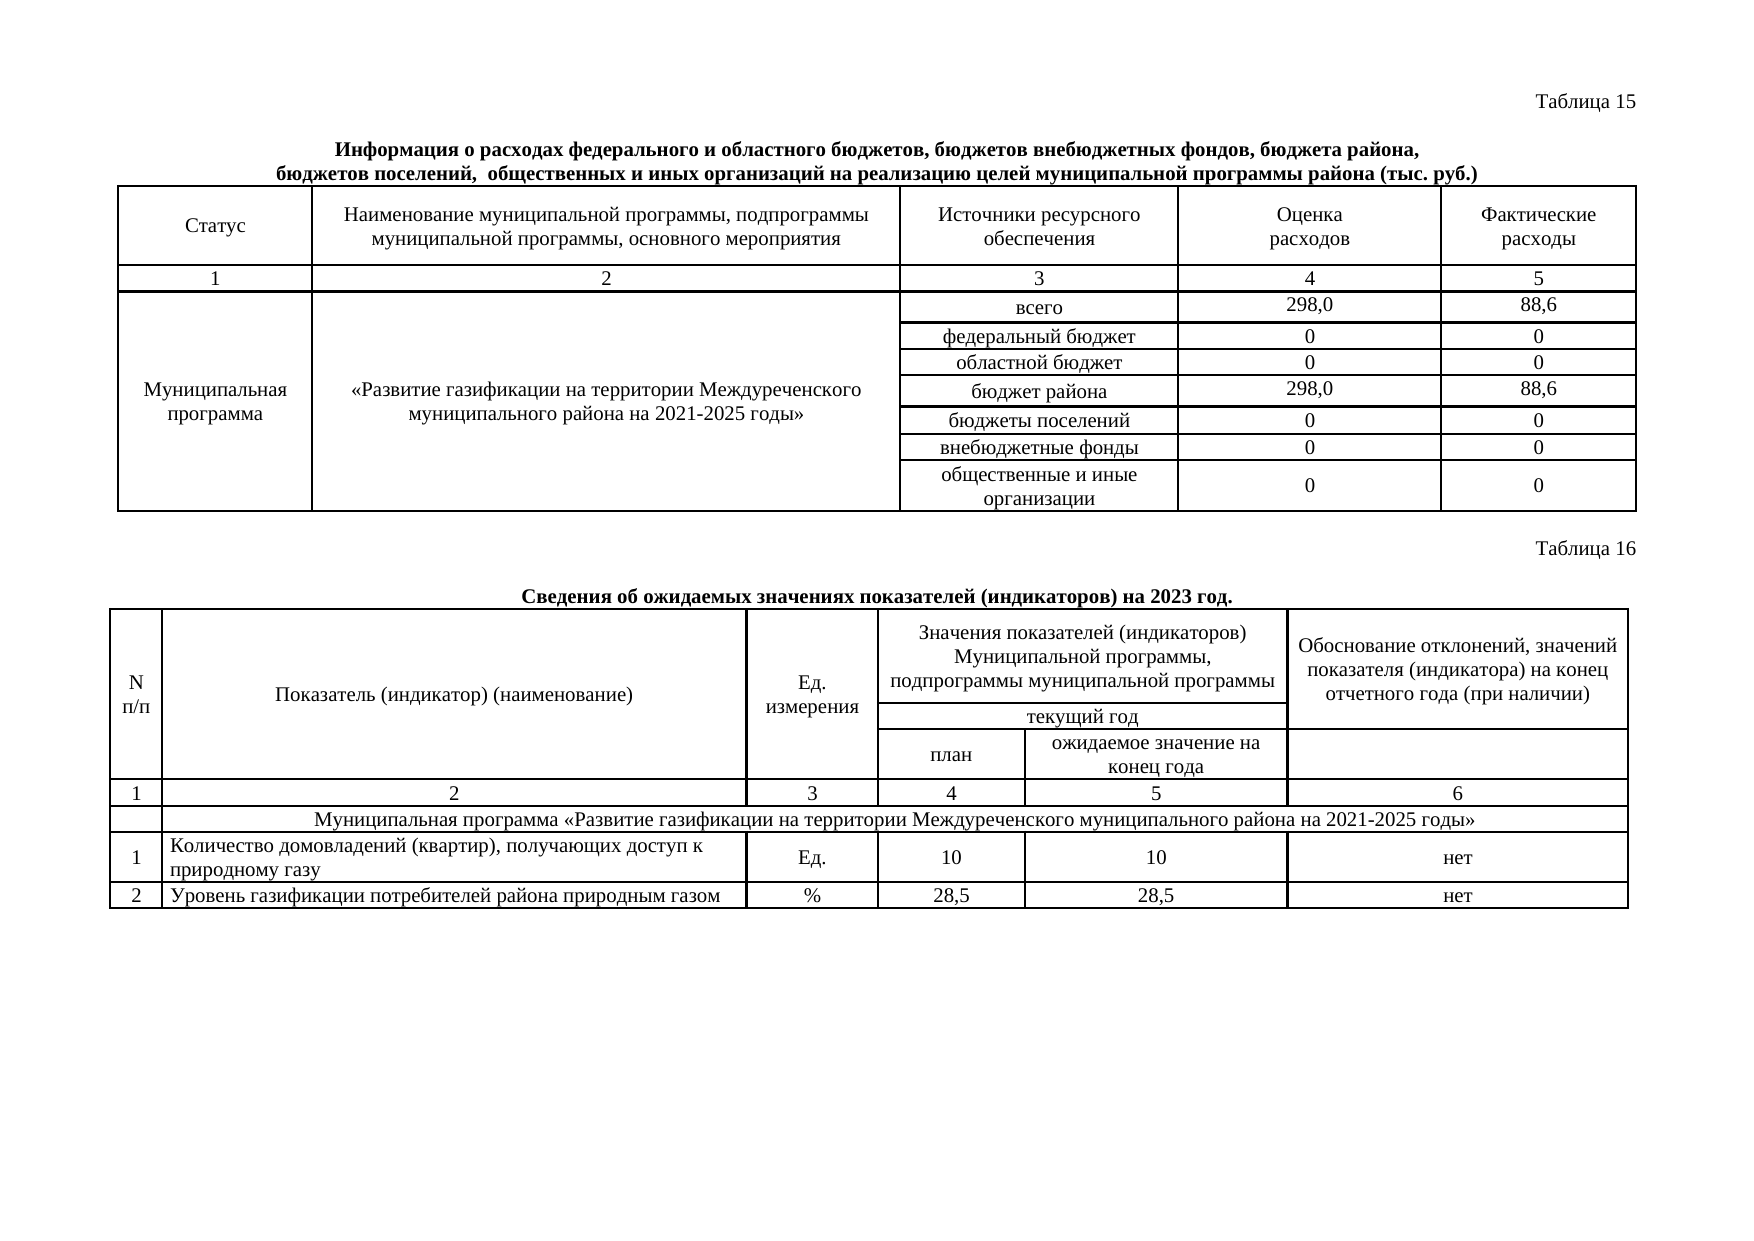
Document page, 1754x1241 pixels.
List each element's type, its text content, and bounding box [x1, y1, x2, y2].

table_cell федеральный бюджет [901, 324, 1177, 348]
table_cell 0 [1442, 408, 1635, 433]
table_header Показатель (индикатор) (наименование) [163, 610, 745, 778]
table_cell внебюджетные фонды [901, 435, 1177, 459]
table_cell Ед. [748, 833, 877, 881]
table_cell нет [1289, 883, 1627, 907]
table_cell Муниципальная программа «Развитие газификации на территории Междуреченского муниципального района на 2021-2025 годы» [163, 807, 1627, 831]
table_cell 4 [879, 780, 1024, 804]
table_cell 5 [1442, 266, 1635, 290]
text Информация о расходах федерального и областного бюджетов, бюджетов внебюджетных фондов, бюджета района, [118, 137, 1636, 161]
table_cell 10 [1026, 833, 1286, 881]
table_cell 3 [901, 266, 1177, 290]
table_cell 2 [313, 266, 899, 290]
table_cell 0 [1442, 435, 1635, 459]
table_cell нет [1289, 833, 1627, 881]
table_cell текущий год [879, 704, 1286, 728]
table_cell 0 [1179, 435, 1440, 459]
text Таблица 15 [118, 88, 1636, 113]
table_cell Количество домовладений (квартир), получающих доступ к природному газу [163, 833, 745, 881]
table_cell областной бюджет [901, 350, 1177, 374]
table_cell [1289, 730, 1627, 778]
table_cell 0 [1179, 461, 1440, 509]
table_cell ожидаемое значение на конец года [1026, 730, 1286, 778]
table_cell 4 [1179, 266, 1440, 290]
table_cell 88,6 [1442, 376, 1635, 405]
table_cell Уровень газификации потребителей района природным газом [163, 883, 745, 907]
table_header Фактические расходы [1442, 187, 1635, 264]
table_header Источники ресурсного обеспечения [901, 187, 1177, 264]
table_cell 1 [119, 266, 311, 290]
table_cell 0 [1179, 408, 1440, 433]
table_cell всего [901, 293, 1177, 321]
table_cell бюджеты поселений [901, 408, 1177, 433]
table_cell 28,5 [879, 883, 1024, 907]
table_cell бюджет района [901, 376, 1177, 405]
text Сведения об ожидаемых значениях показателей (индикаторов) на 2023 год. [118, 584, 1636, 608]
table_header N п/п [111, 610, 161, 778]
table_header Ед. измерения [748, 610, 877, 778]
table_header Оценка расходов [1179, 187, 1440, 264]
table_cell [111, 807, 161, 831]
table_cell 2 [111, 883, 161, 907]
table_cell 5 [1026, 780, 1286, 804]
table_header Статус [119, 187, 311, 264]
table_cell 1 [111, 833, 161, 881]
table_cell 2 [163, 780, 745, 804]
table_cell 6 [1289, 780, 1627, 804]
table_cell 3 [748, 780, 877, 804]
table_cell 0 [1179, 350, 1440, 374]
table_cell 0 [1179, 324, 1440, 348]
text Таблица 16 [118, 536, 1636, 560]
table_cell 298,0 [1179, 293, 1440, 321]
table_cell 0 [1442, 324, 1635, 348]
table_header Значения показателей (индикаторов) Муниципальной программы, подпрограммы муниципальной программы [879, 610, 1286, 702]
table_cell общественные и иные организации [901, 461, 1177, 509]
table_header Обоснование отклонений, значений показателя (индикатора) на конец отчетного года (при наличии) [1289, 610, 1627, 728]
table_cell 10 [879, 833, 1024, 881]
table_cell «Развитие газификации на территории Междуреченского муниципального района на 2021-2025 годы» [313, 293, 899, 509]
table_cell 1 [111, 780, 161, 804]
table_header Наименование муниципальной программы, подпрограммы муниципальной программы, основного мероприятия [313, 187, 899, 264]
table_cell 28,5 [1026, 883, 1286, 907]
table_cell план [879, 730, 1024, 778]
table_cell % [748, 883, 877, 907]
text бюджетов поселений, общественных и иных организаций на реализацию целей муниципальной программы района (тыс. руб.) [118, 161, 1636, 185]
table_cell 88,6 [1442, 293, 1635, 321]
table_cell Муниципальная программа [119, 293, 311, 509]
table_cell 0 [1442, 461, 1635, 509]
table_cell 0 [1442, 350, 1635, 374]
table_cell 298,0 [1179, 376, 1440, 405]
